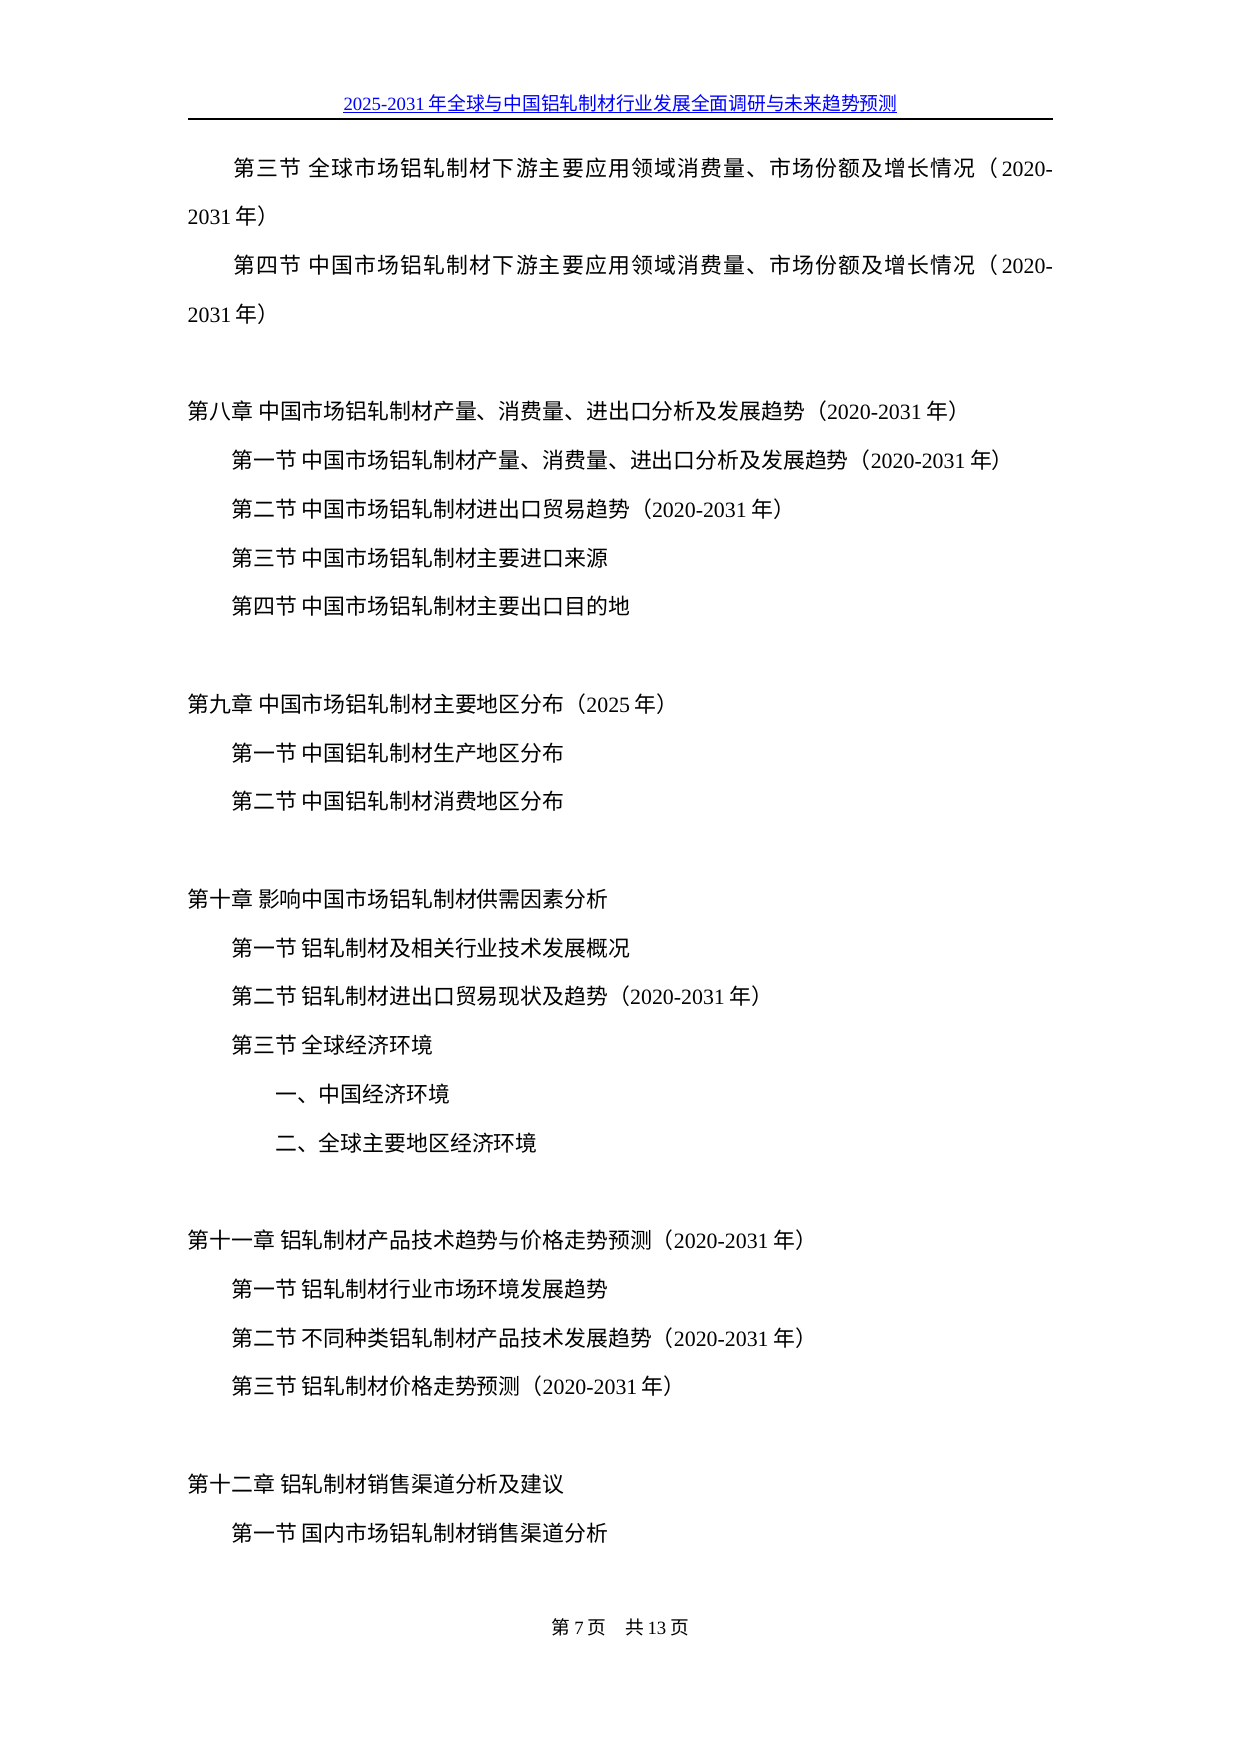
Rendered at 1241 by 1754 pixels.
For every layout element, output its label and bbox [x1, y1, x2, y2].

text [187, 150, 1053, 1548]
